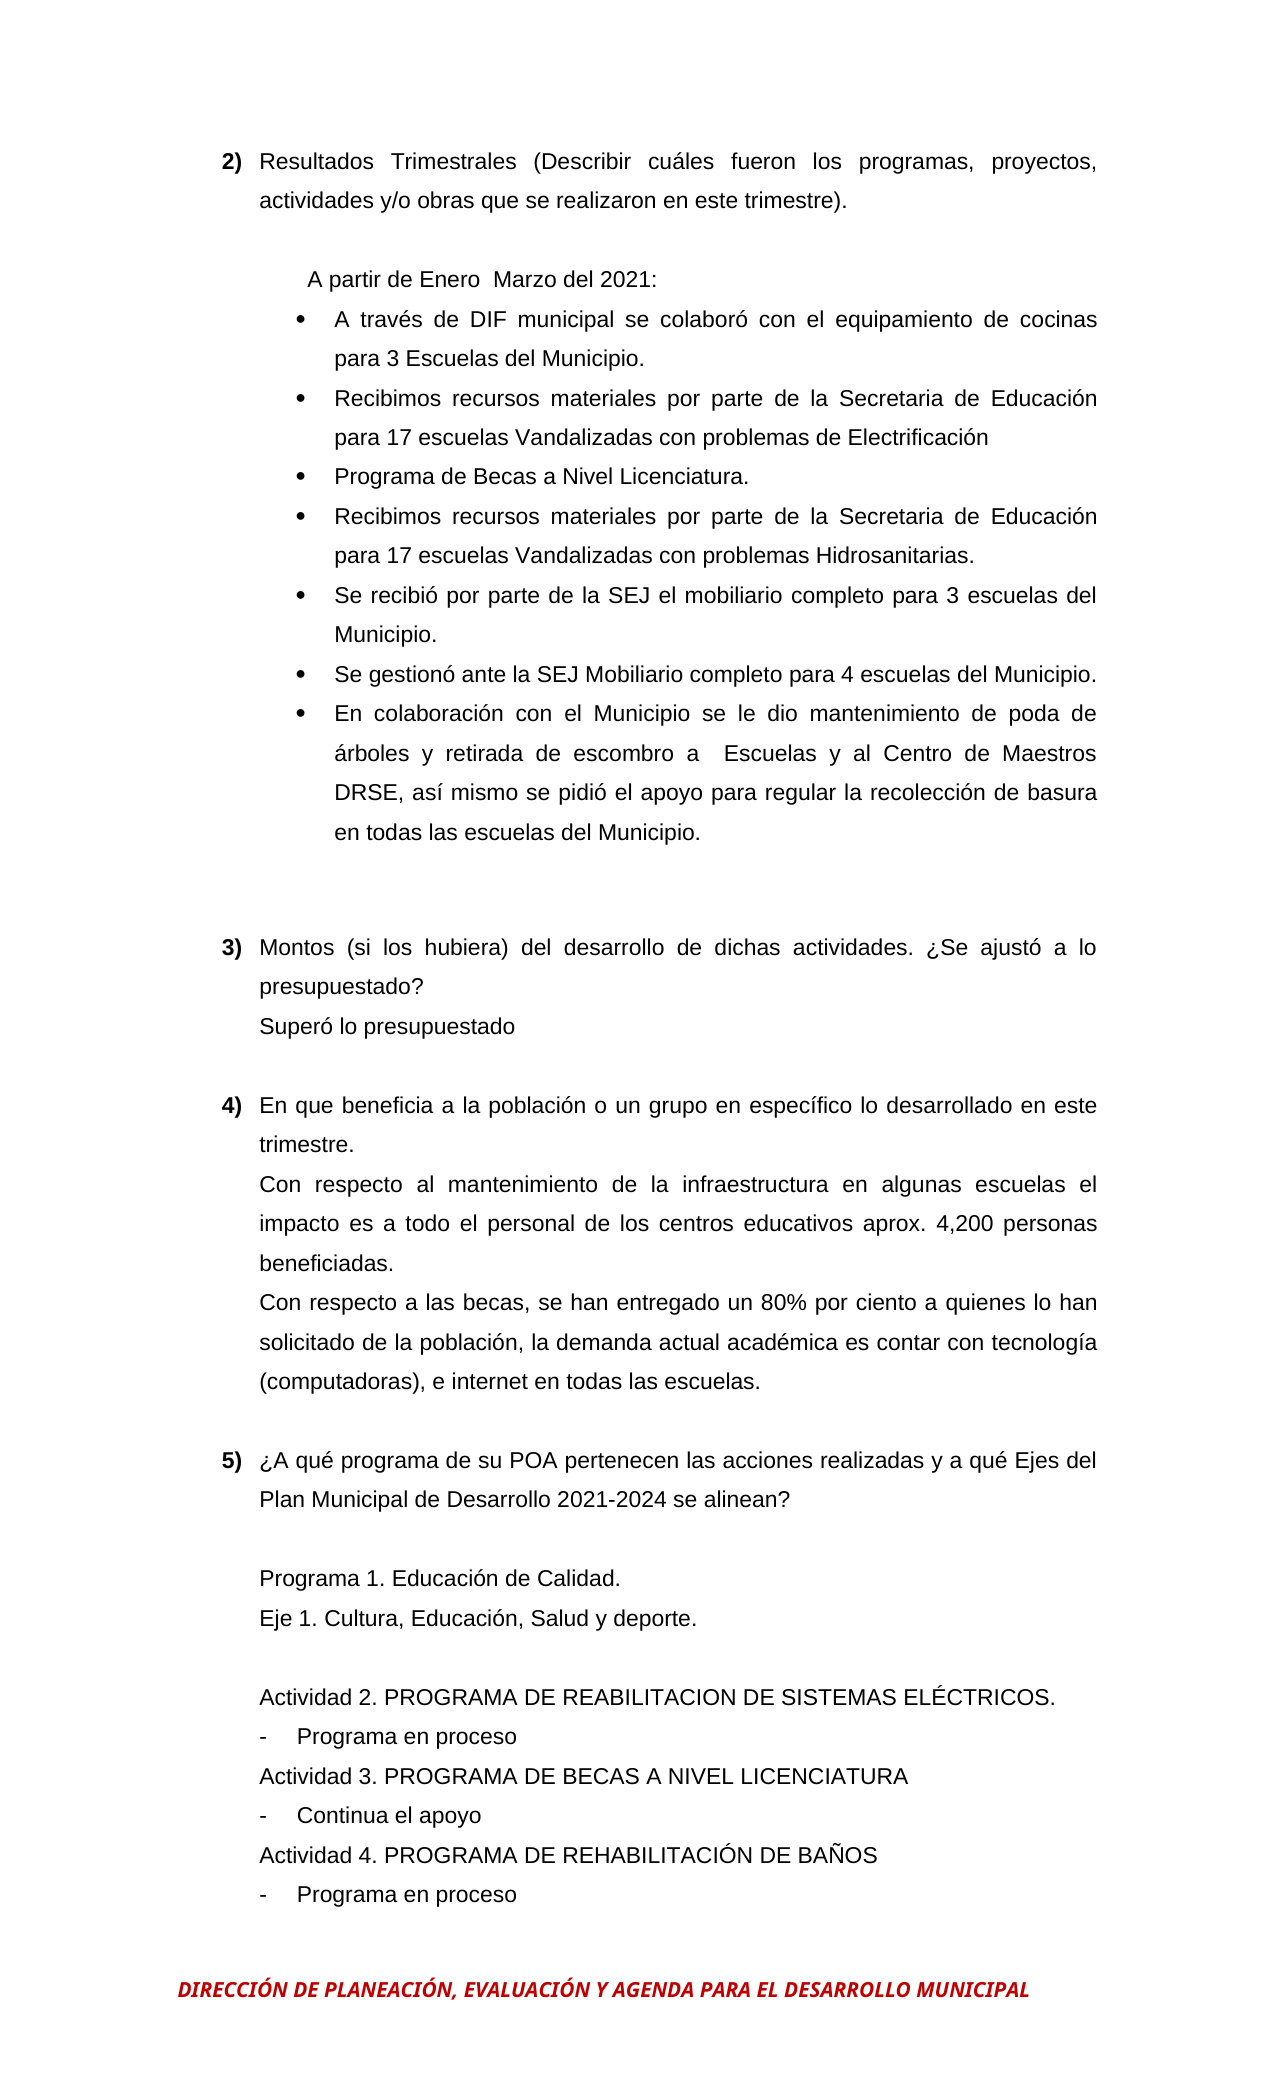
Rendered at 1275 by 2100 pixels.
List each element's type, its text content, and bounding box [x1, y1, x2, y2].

list Continua el apoyo [259, 1802, 1098, 1829]
list En que beneficia a la población o un grupo en específico lo desarrollado en este trimestre. [222, 1092, 1098, 1157]
list ¿A qué programa de su POA pertenecen las acciones realizadas y a qué Ejes del Plan Municipal de Desarrollo 2021-2024 se alinean? [222, 1447, 1098, 1513]
list Eje 1. Cultura, Educación, Salud y deporte. [259, 1605, 1098, 1631]
list Programa 1. Educación de Calidad. [259, 1565, 1098, 1592]
list Programa de Becas a Nivel Licenciatura. [297, 463, 1098, 490]
text A partir de Enero Marzo del 2021: [307, 266, 1098, 292]
list Recibimos recursos materiales por parte de la Secretaria de Educación para 17 escuelas Vandalizadas con problemas Hidrosanitarias. [297, 503, 1098, 569]
list Con respecto al mantenimiento de la infraestructura en algunas escuelas el impacto es a todo el personal de los centros educativos aprox. 4,200 personas beneficiadas. [259, 1171, 1098, 1276]
list Con respecto a las becas, se han entregado un 80% por ciento a quienes lo han solicitado de la población, la demanda actual académica es contar con tecnología (computadoras), e internet en todas las escuelas. [259, 1289, 1098, 1394]
list Montos (si los hubiera) del desarrollo de dichas actividades. ¿Se ajustó a lo presupuestado? [222, 934, 1098, 999]
list Superó lo presupuestado [259, 1013, 1098, 1039]
list Actividad 4. PROGRAMA DE REHABILITACIÓN DE BAÑOS [259, 1842, 1098, 1868]
list Programa en proceso [259, 1881, 1098, 1908]
list A través de DIF municipal se colaboró con el equipamiento de cocinas para 3 Escuelas del Municipio. [297, 306, 1098, 371]
list Actividad 2. PROGRAMA DE REABILITACION DE SISTEMAS ELÉCTRICOS. [259, 1684, 1098, 1710]
list Actividad 3. PROGRAMA DE BECAS A NIVEL LICENCIATURA [259, 1763, 1098, 1789]
list Recibimos recursos materiales por parte de la Secretaria de Educación para 17 escuelas Vandalizadas con problemas de Electrificación [297, 384, 1098, 450]
list Programa en proceso [259, 1723, 1098, 1750]
list Resultados Trimestrales (Describir cuáles fueron los programas, proyectos, actividades y/o obras que se realizaron en este trimestre). [222, 148, 1098, 213]
list En colaboración con el Municipio se le dio mantenimiento de poda de árboles y retirada de escombro a Escuelas y al Centro de Maestros DRSE, así mismo se pidió el apoyo para regular la recolección de basura en todas las escuelas del Municipio. [297, 700, 1098, 845]
list Se gestionó ante la SEJ Mobiliario completo para 4 escuelas del Municipio. [297, 661, 1098, 687]
list Se recibió por parte de la SEJ el mobiliario completo para 3 escuelas del Municipio. [297, 582, 1098, 648]
